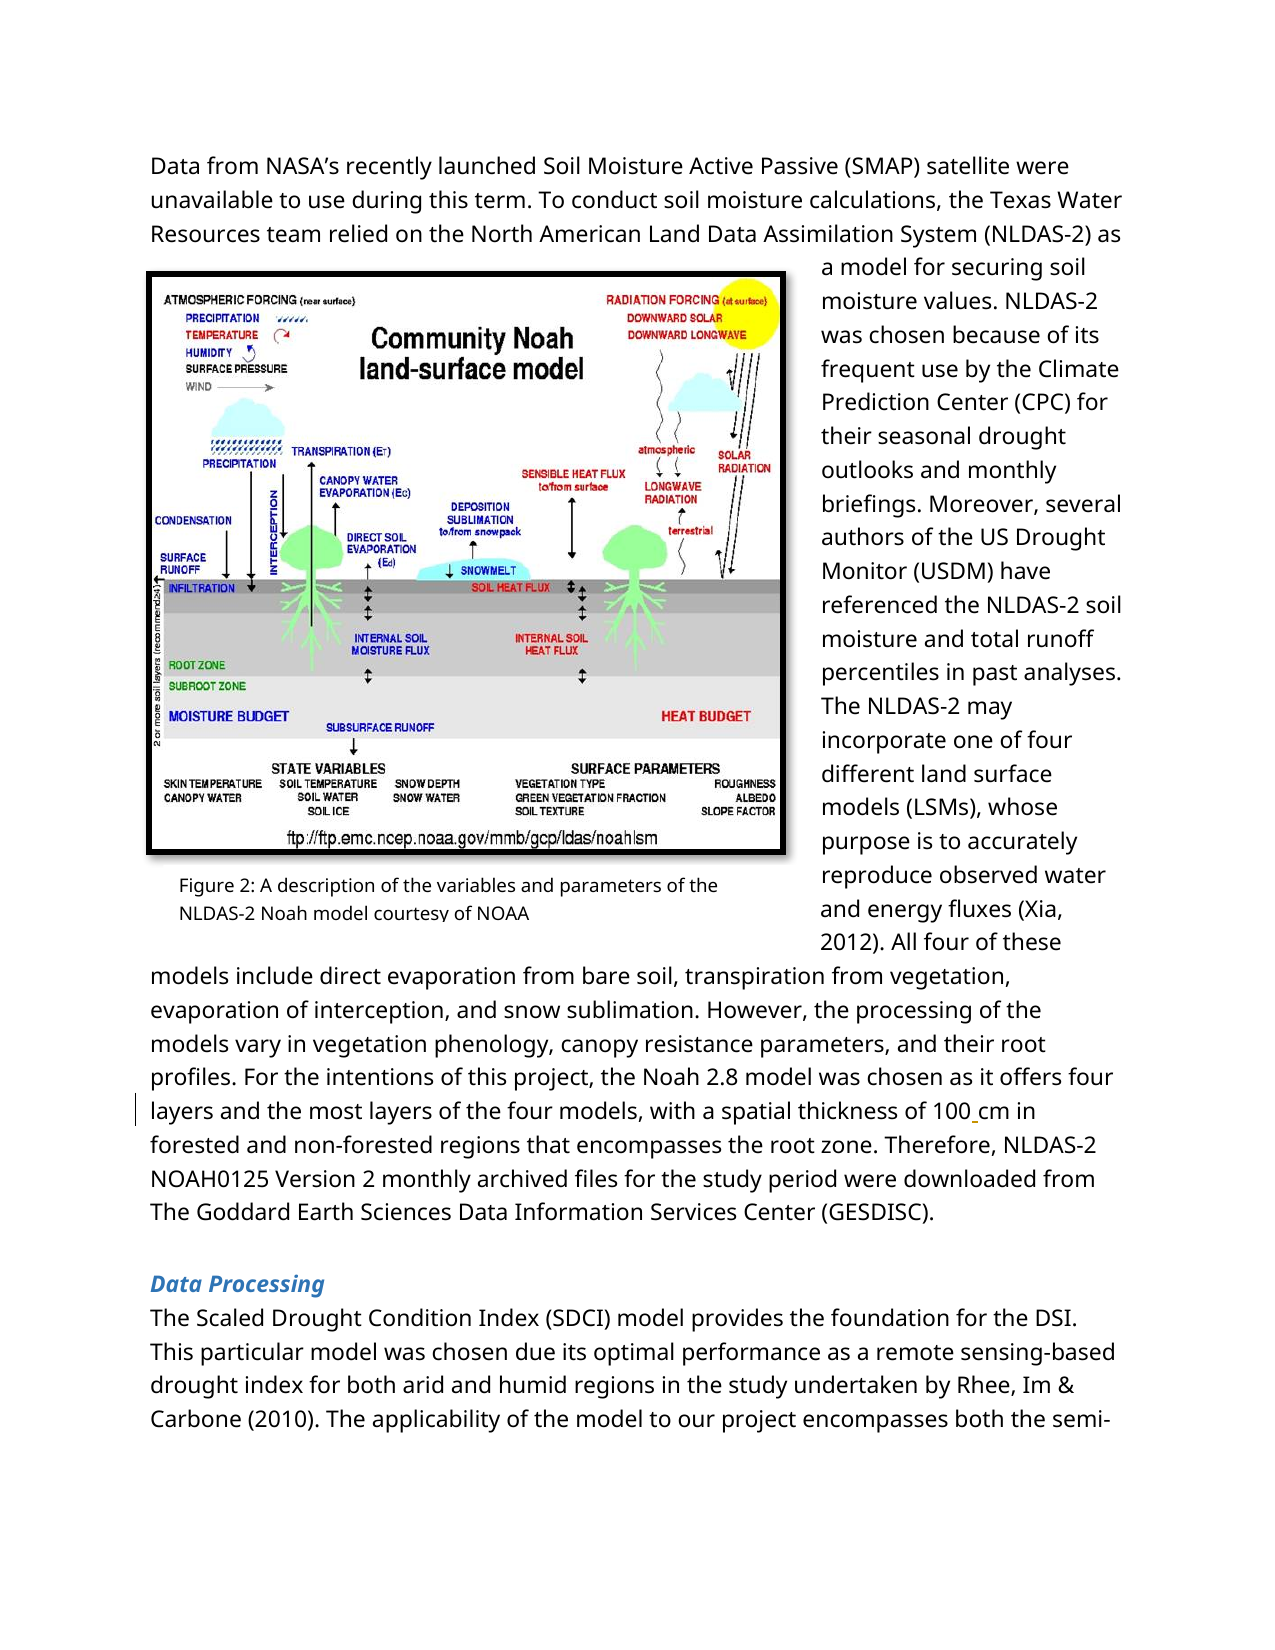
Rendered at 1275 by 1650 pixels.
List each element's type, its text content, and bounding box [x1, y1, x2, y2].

subtitle Data Processing [150, 1268, 1125, 1299]
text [150, 1302, 1125, 1434]
picture [152, 277, 780, 849]
